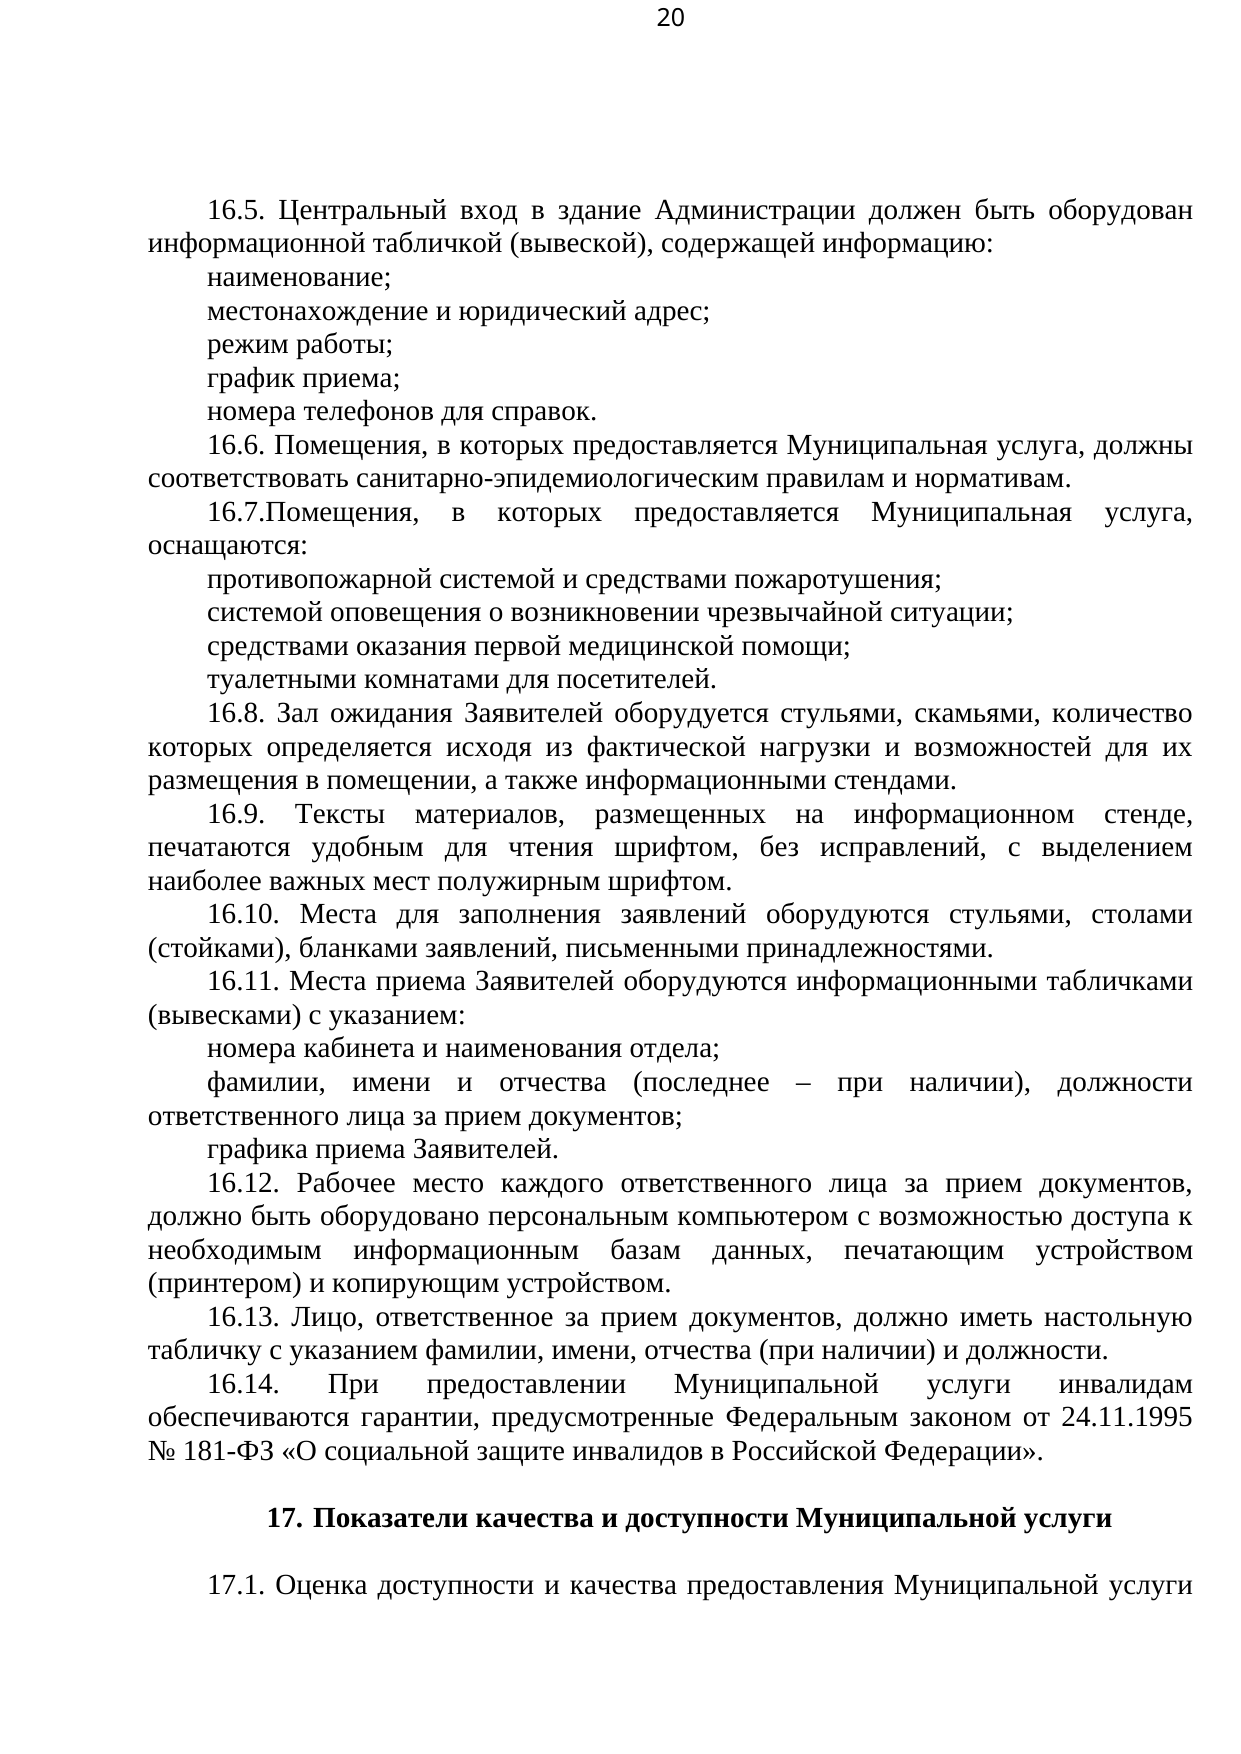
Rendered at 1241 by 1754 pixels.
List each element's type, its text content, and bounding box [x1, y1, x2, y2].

text 16.14. При предоставлении Муниципальной услуги инвалидам обеспечиваются гарантии, предусмотренные Федеральным законом от 24.11.1995 № 181-ФЗ «О социальной защите инвалидов в Российской Федерации». [148, 1366, 1194, 1467]
text 16.9. Тексты материалов, размещенных на информационном стенде, печатаются удобным для чтения шрифтом, без исправлений, с выделением наиболее важных мест полужирным шрифтом. [148, 796, 1194, 896]
text 16.5. Центральный вход в здание Администрации должен быть оборудован информационной табличкой (вывеской), содержащей информацию: [148, 192, 1194, 259]
text 16.8. Зал ожидания Заявителей оборудуется стульями, скамьями, количество которых определяется исходя из фактической нагрузки и возможностей для их размещения в помещении, а также информационными стендами. [148, 695, 1194, 796]
text номера телефонов для справок. [148, 393, 1194, 427]
text системой оповещения о возникновении чрезвычайной ситуации; [148, 594, 1194, 628]
text туалетными комнатами для посетителей. [148, 662, 1194, 695]
text 16.7.Помещения, в которых предоставляется Муниципальная услуга, оснащаются: [148, 494, 1194, 561]
text фамилии, имени и отчества (последнее – при наличии), должности ответственного лица за прием документов; [148, 1064, 1194, 1131]
text режим работы; [148, 326, 1194, 360]
text 16.6. Помещения, в которых предоставляется Муниципальная услуга, должны соответствовать санитарно-эпидемиологическим правилам и нормативам. [148, 427, 1194, 494]
text наименование; [148, 259, 1194, 293]
text средствами оказания первой медицинской помощи; [148, 628, 1194, 662]
text 16.12. Рабочее место каждого ответственного лица за прием документов, должно быть оборудовано персональным компьютером с возможностью доступа к необходимым информационным базам данных, печатающим устройством (принтером) и копирующим устройством. [148, 1165, 1194, 1299]
text график приема; [148, 360, 1194, 393]
text местонахождение и юридический адрес; [148, 293, 1194, 326]
text противопожарной системой и средствами пожаротушения; [148, 561, 1194, 594]
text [148, 1567, 1194, 1601]
list Показатели качества и доступности Муниципальной услуги [185, 1500, 1194, 1534]
text 16.10. Места для заполнения заявлений оборудуются стульями, столами (стойками), бланками заявлений, письменными принадлежностями. [148, 896, 1194, 963]
text 16.11. Места приема Заявителей оборудуются информационными табличками (вывесками) с указанием: [148, 963, 1194, 1031]
text графика приема Заявителей. [148, 1131, 1194, 1165]
text номера кабинета и наименования отдела; [148, 1031, 1194, 1064]
text 16.13. Лицо, ответственное за прием документов, должно иметь настольную табличку с указанием фамилии, имени, отчества (при наличии) и должности. [148, 1299, 1194, 1366]
